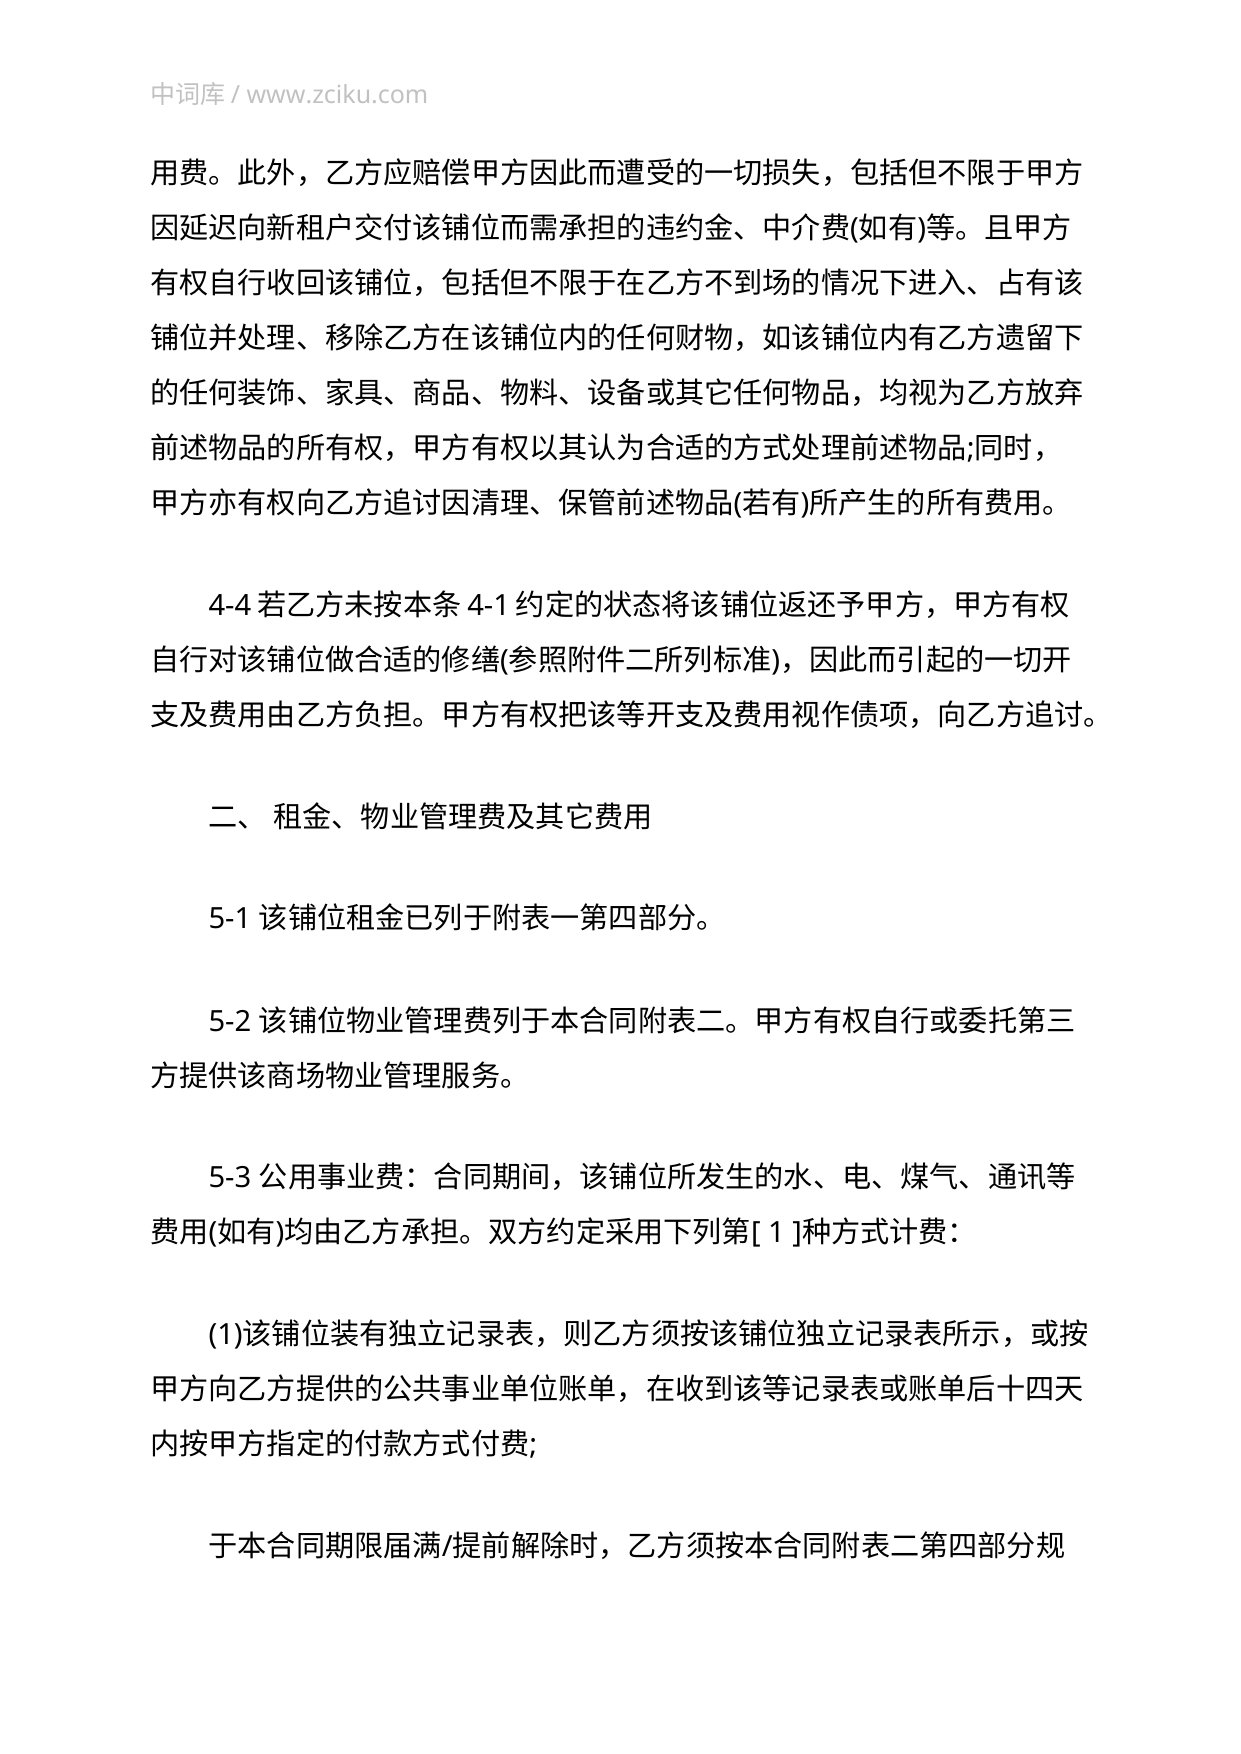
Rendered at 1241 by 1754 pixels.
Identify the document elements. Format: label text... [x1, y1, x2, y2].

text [150, 1523, 1090, 1565]
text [150, 150, 1090, 522]
text 5-2 该铺位物业管理费列于本合同附表二。甲方有权自行或委托第三方提供该商场物业管理服务。 [150, 997, 1090, 1094]
text 二、 租金、物业管理费及其它费用 [150, 793, 1090, 836]
text (1)该铺位装有独立记录表，则乙方须按该铺位独立记录表所示，或按甲方向乙方提供的公共事业单位账单，在收到该等记录表或账单后十四天内按甲方指定的付款方式付费; [150, 1311, 1090, 1463]
text 4-4若乙方未按本条4-1约定的状态将该铺位返还予甲方，甲方有权自行对该铺位做合适的修缮(参照附件二所列标准)，因此而引起的一切开支及费用由乙方负担。甲方有权把该等开支及费用视作债项，向乙方追讨。 [150, 582, 1090, 734]
text 5-1 该铺位租金已列于附表一第四部分。 [150, 895, 1090, 937]
text 5-3 公用事业费：合同期间，该铺位所发生的水、电、煤气、通讯等费用(如有)均由乙方承担。双方约定采用下列第[ 1 ]种方式计费： [150, 1154, 1090, 1251]
